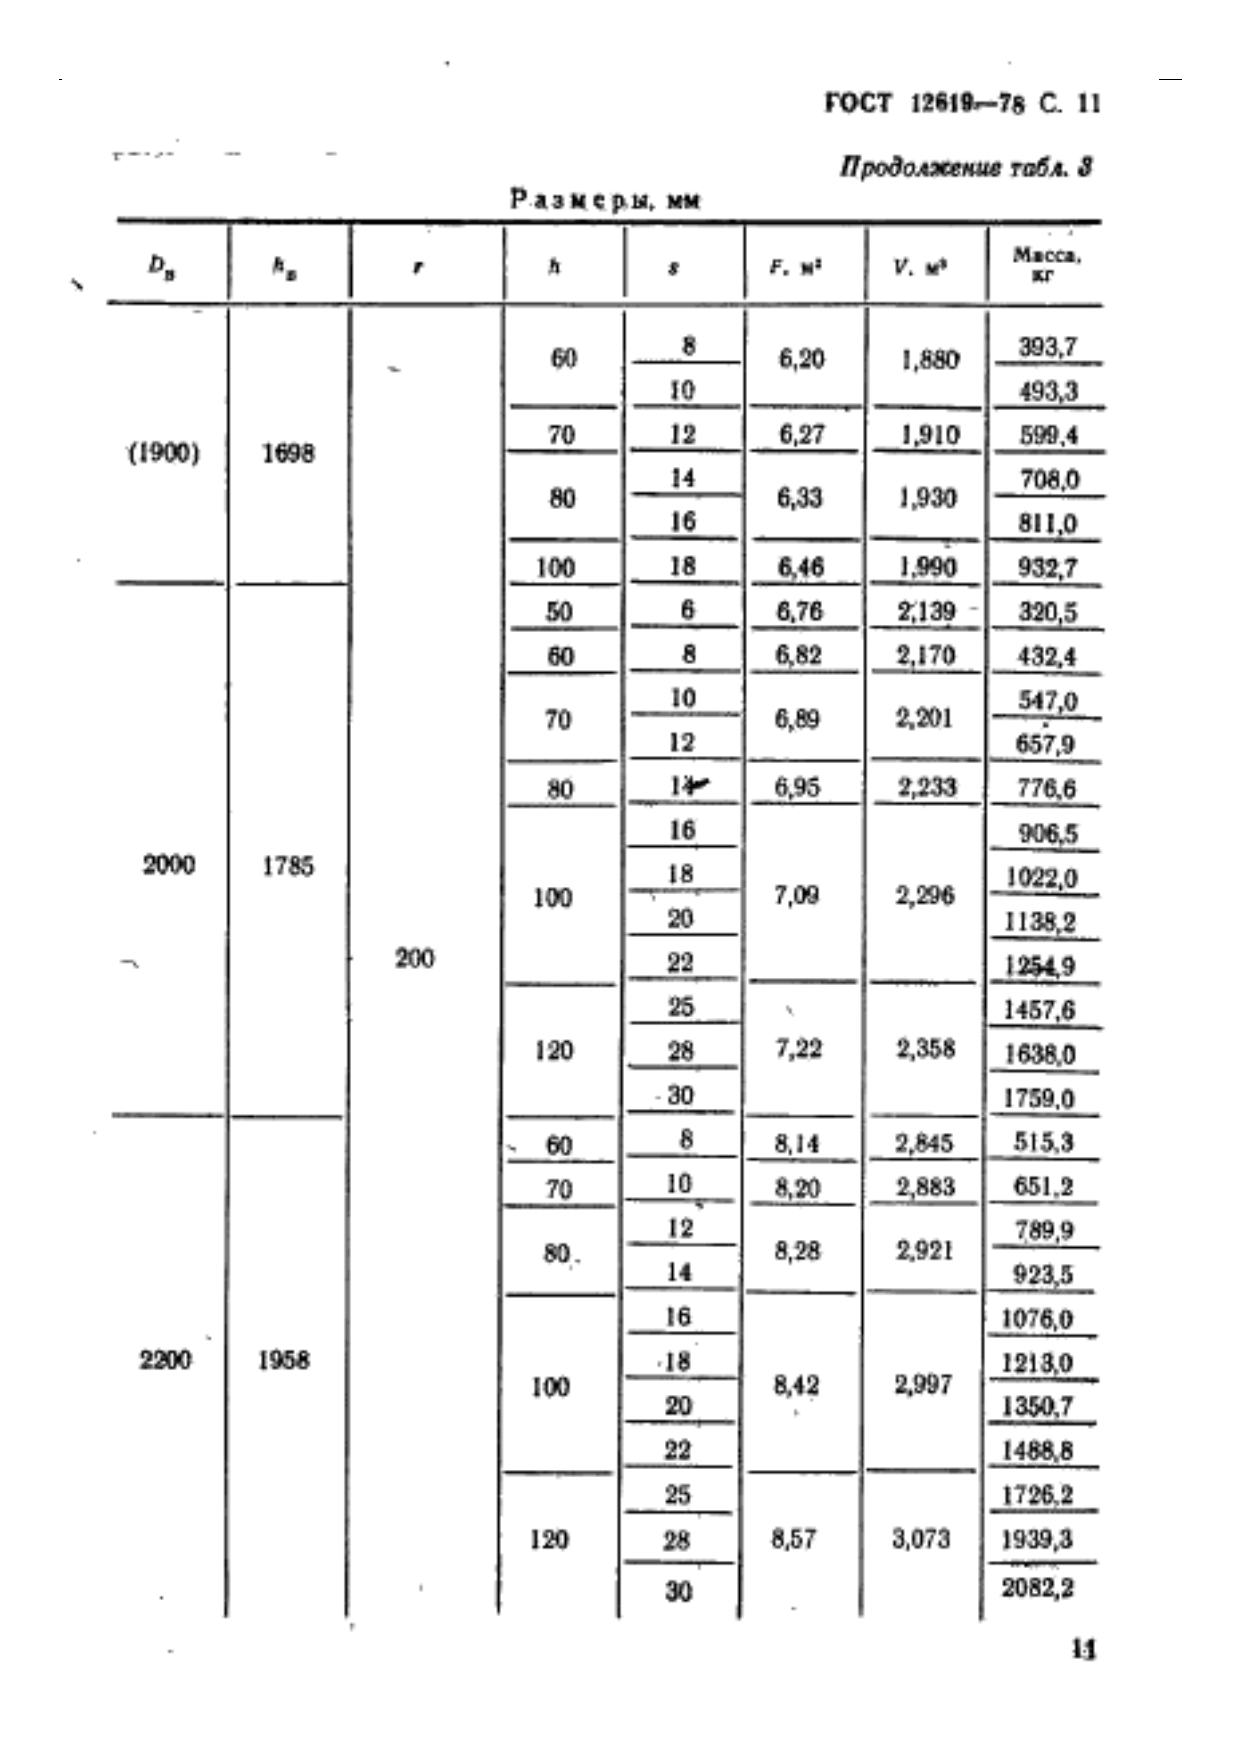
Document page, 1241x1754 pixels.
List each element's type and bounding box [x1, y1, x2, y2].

picture [62, 41, 1159, 1707]
